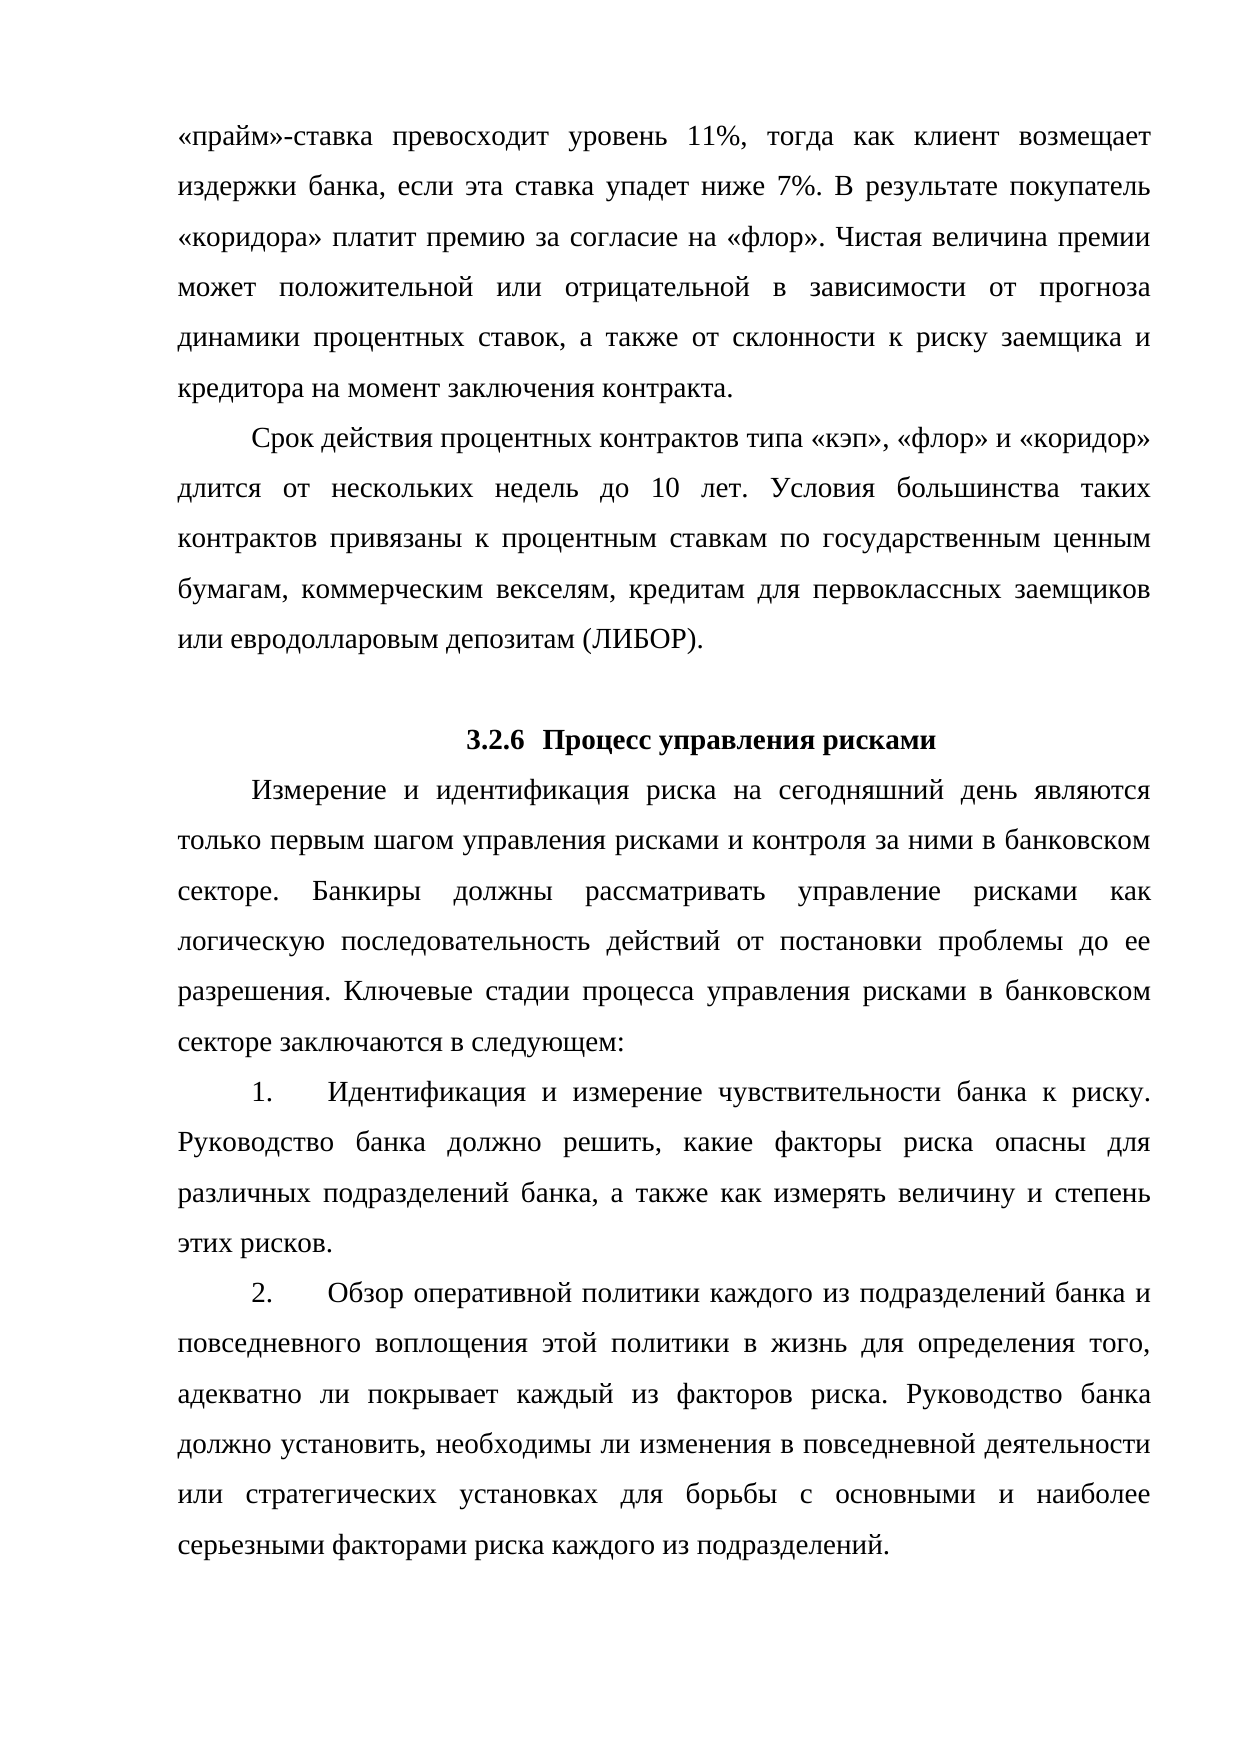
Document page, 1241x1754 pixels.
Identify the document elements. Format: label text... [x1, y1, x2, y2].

text Срок действия процентных контрактов типа «кэп», «флор» и «коридор» длится от нескольких недель до 10 лет. Условия большинства таких контрактов привязаны к процентным ставкам по государственным ценным бумагам, коммерческим векселям, кредитам для первоклассных заемщиков или евродолларовым депозитам (ЛИБОР). [177, 420, 1152, 655]
list Обзор оперативной политики каждого из подразделений банка и повседневного воплощения этой политики в жизнь для определения того, адекватно ли покрывает каждый из факторов риска. Руководство банка должно установить, необходимы ли изменения в повседневной деятельности или стратегических установках для борьбы с основными и наиболее серьезными факторами риска каждого из подразделений. [177, 1275, 1152, 1560]
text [177, 118, 1152, 403]
list Идентификация и измерение чувствительности банка к риску. Руководство банка должно решить, какие факторы риска опасны для различных подразделений банка, а также как измерять величину и степень этих рисков. [177, 1074, 1152, 1258]
text Измерение и идентификация риска на сегодняшний день являются только первым шагом управления рисками и контроля за ними в банковском секторе. Банкиры должны рассматривать управление рисками как логическую последовательность действий от постановки проблемы до ее разрешения. Ключевые стадии процесса управления рисками в банковском секторе заключаются в следующем: [177, 772, 1152, 1057]
list Процесс управления рисками [177, 722, 1152, 755]
